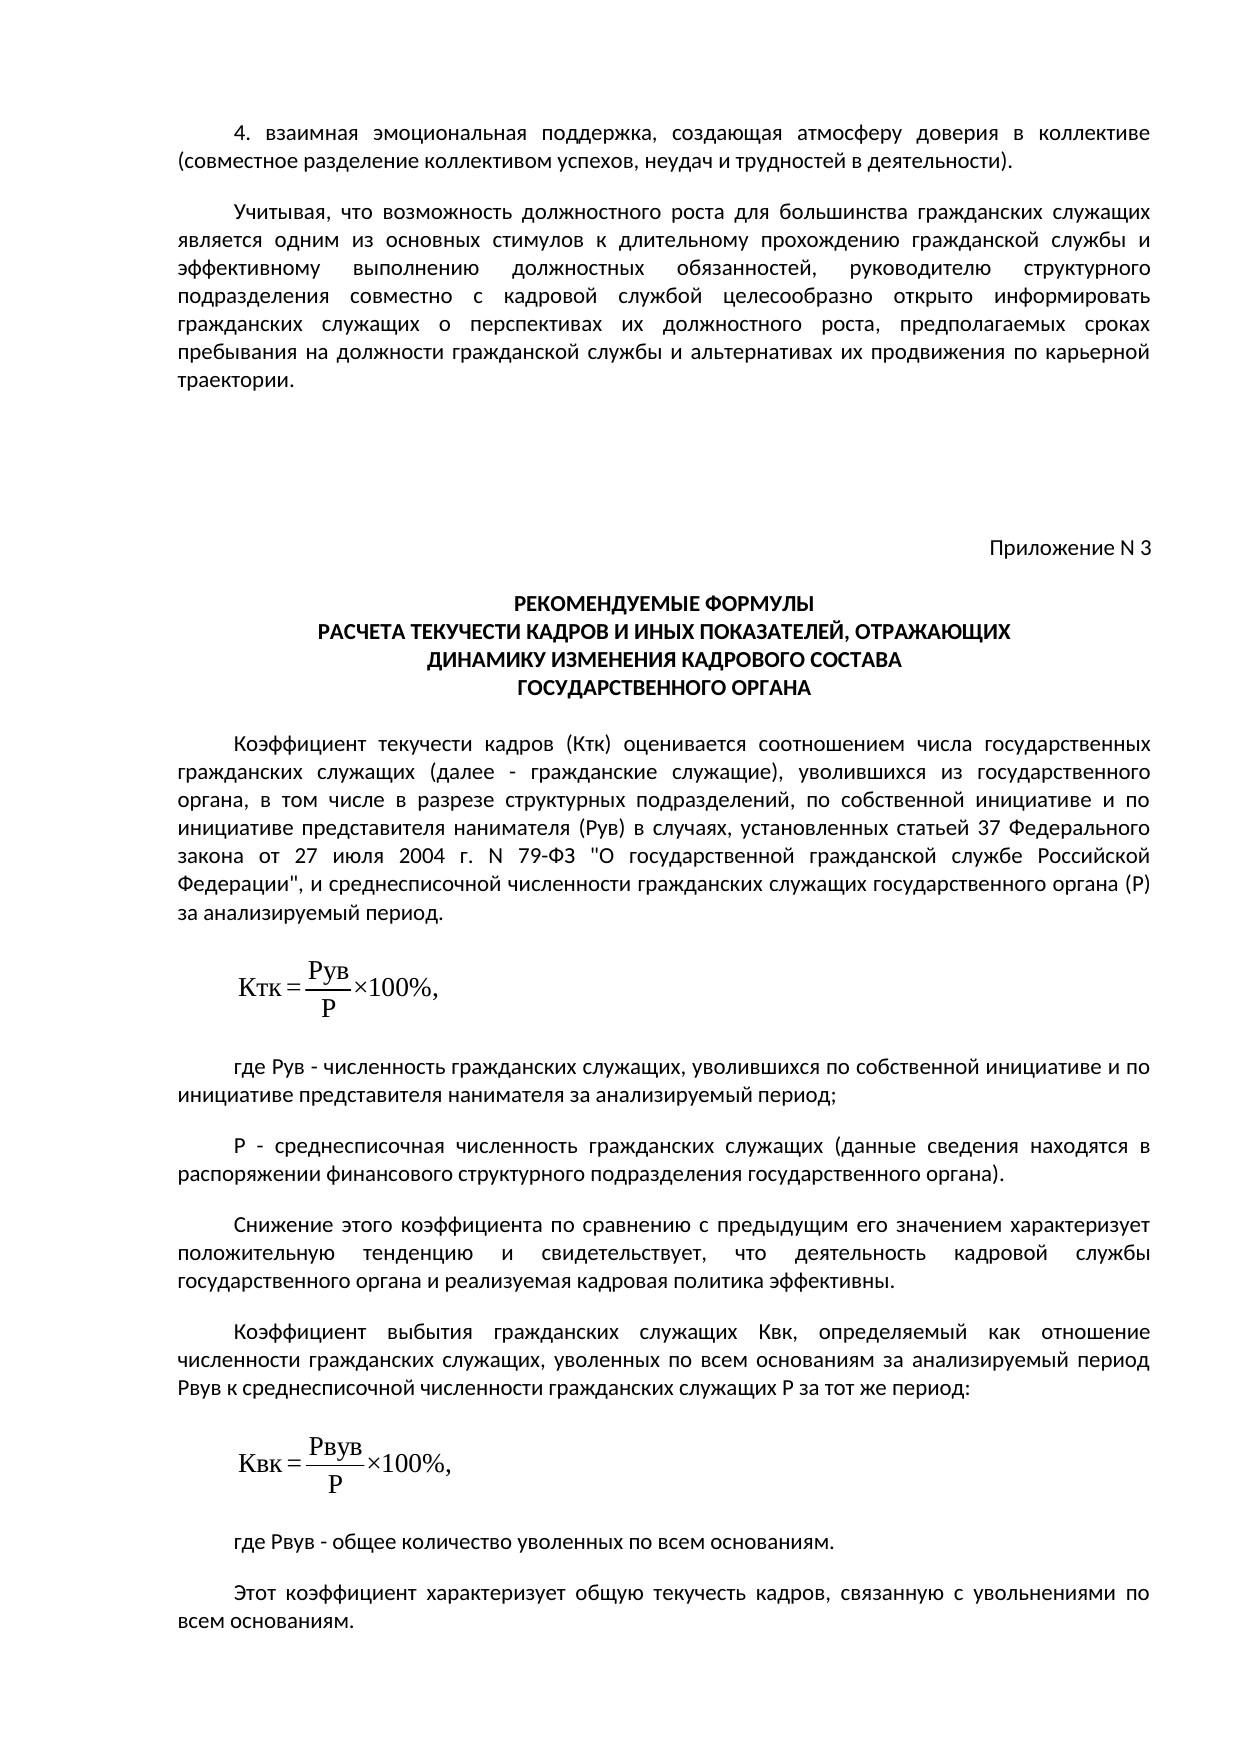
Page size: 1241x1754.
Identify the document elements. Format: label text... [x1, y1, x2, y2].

text 4. взаимная эмоциональная поддержка, создающая атмосферу доверия в коллективе (совместное разделение коллективом успехов, неудач и трудностей в деятельности). [177, 118, 1152, 174]
text Р - среднесписочная численность гражданских служащих (данные сведения находятся в распоряжении финансового структурного подразделения государственного органа). [177, 1131, 1152, 1187]
text где Рув - численность гражданских служащих, уволившихся по собственной инициативе и по инициативе представителя нанимателя за анализируемый период; [177, 1052, 1152, 1108]
title ГОСУДАРСТВЕННОГО ОРГАНА [177, 673, 1152, 701]
text Коэффициент текучести кадров (Ктк) оценивается соотношением числа государственных гражданских служащих (далее - гражданские служащие), уволившихся из государственного органа, в том числе в разрезе структурных подразделений, по собственной инициативе и по инициативе представителя нанимателя (Рув) в случаях, установленных статьей 37 Федерального закона от 27 июля 2004 г. N 79-ФЗ "О государственной гражданской службе Российской Федерации", и среднесписочной численности гражданских служащих государственного органа (Р) за анализируемый период. [177, 729, 1152, 926]
title ДИНАМИКУ ИЗМЕНЕНИЯ КАДРОВОГО СОСТАВА [177, 645, 1152, 673]
text Приложение N 3 [177, 533, 1152, 561]
title РАСЧЕТА ТЕКУЧЕСТИ КАДРОВ И ИНЫХ ПОКАЗАТЕЛЕЙ, ОТРАЖАЮЩИХ [177, 617, 1152, 645]
text где Рвув - общее количество уволенных по всем основаниям. [177, 1527, 1152, 1556]
text Этот коэффициент характеризует общую текучесть кадров, связанную с увольнениями по всем основаниям. [177, 1578, 1152, 1634]
text Коэффициент выбытия гражданских служащих Квк, определяемый как отношение численности гражданских служащих, уволенных по всем основаниям за анализируемый период Рвув к среднесписочной численности гражданских служащих Р за тот же период: [177, 1317, 1152, 1401]
text Снижение этого коэффициента по сравнению с предыдущим его значением характеризует положительную тенденцию и свидетельствует, что деятельность кадровой службы государственного органа и реализуемая кадровая политика эффективны. [177, 1210, 1152, 1294]
title РЕКОМЕНДУЕМЫЕ ФОРМУЛЫ [177, 589, 1152, 617]
text Учитывая, что возможность должностного роста для большинства гражданских служащих является одним из основных стимулов к длительному прохождению гражданской службы и эффективному выполнению должностных обязанностей, руководителю структурного подразделения совместно с кадровой службой целесообразно открыто информировать гражданских служащих о перспективах их должностного роста, предполагаемых сроках пребывания на должности гражданской службы и альтернативах их продвижения по карьерной траектории. [177, 197, 1152, 393]
